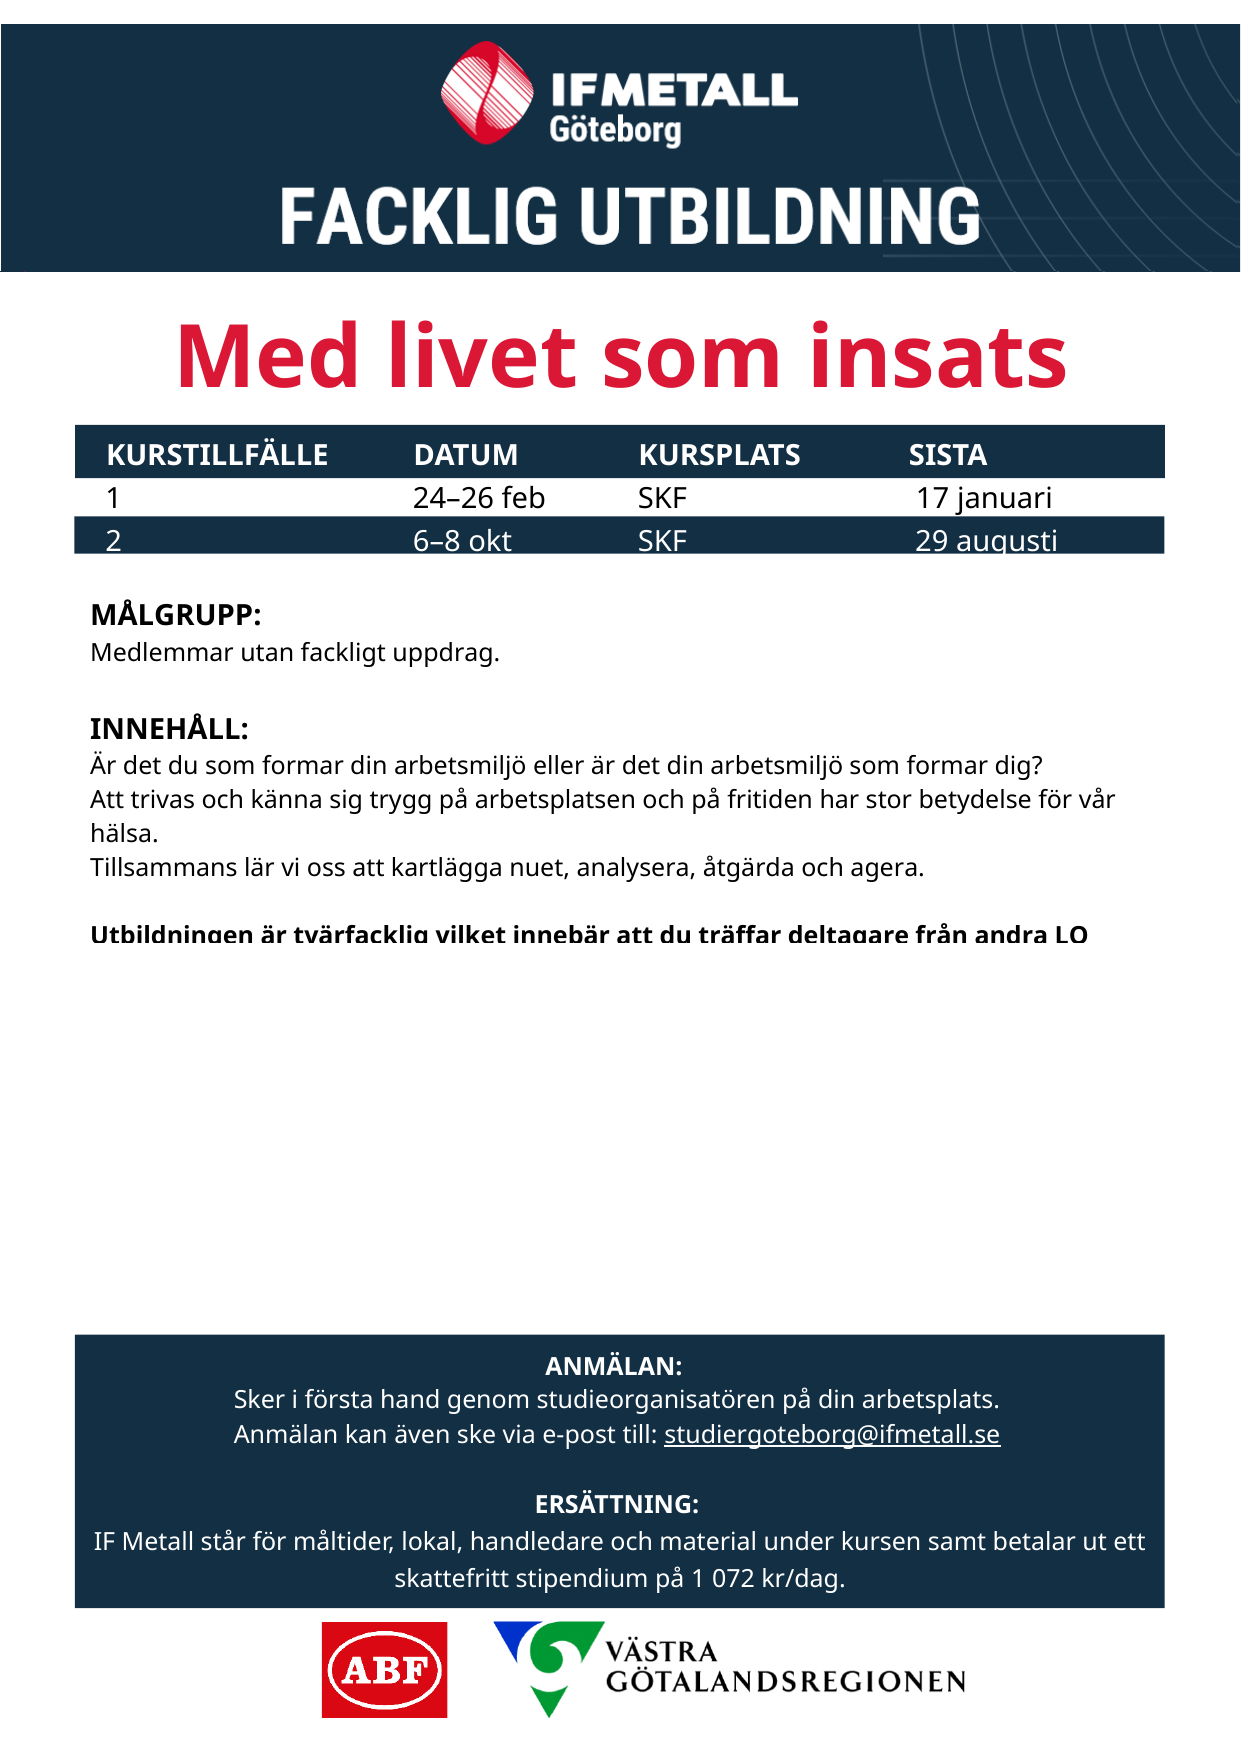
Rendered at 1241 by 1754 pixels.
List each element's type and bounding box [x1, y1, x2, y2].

picture [0, 24, 1241, 272]
picture [321, 1622, 448, 1718]
picture [493, 1621, 965, 1718]
